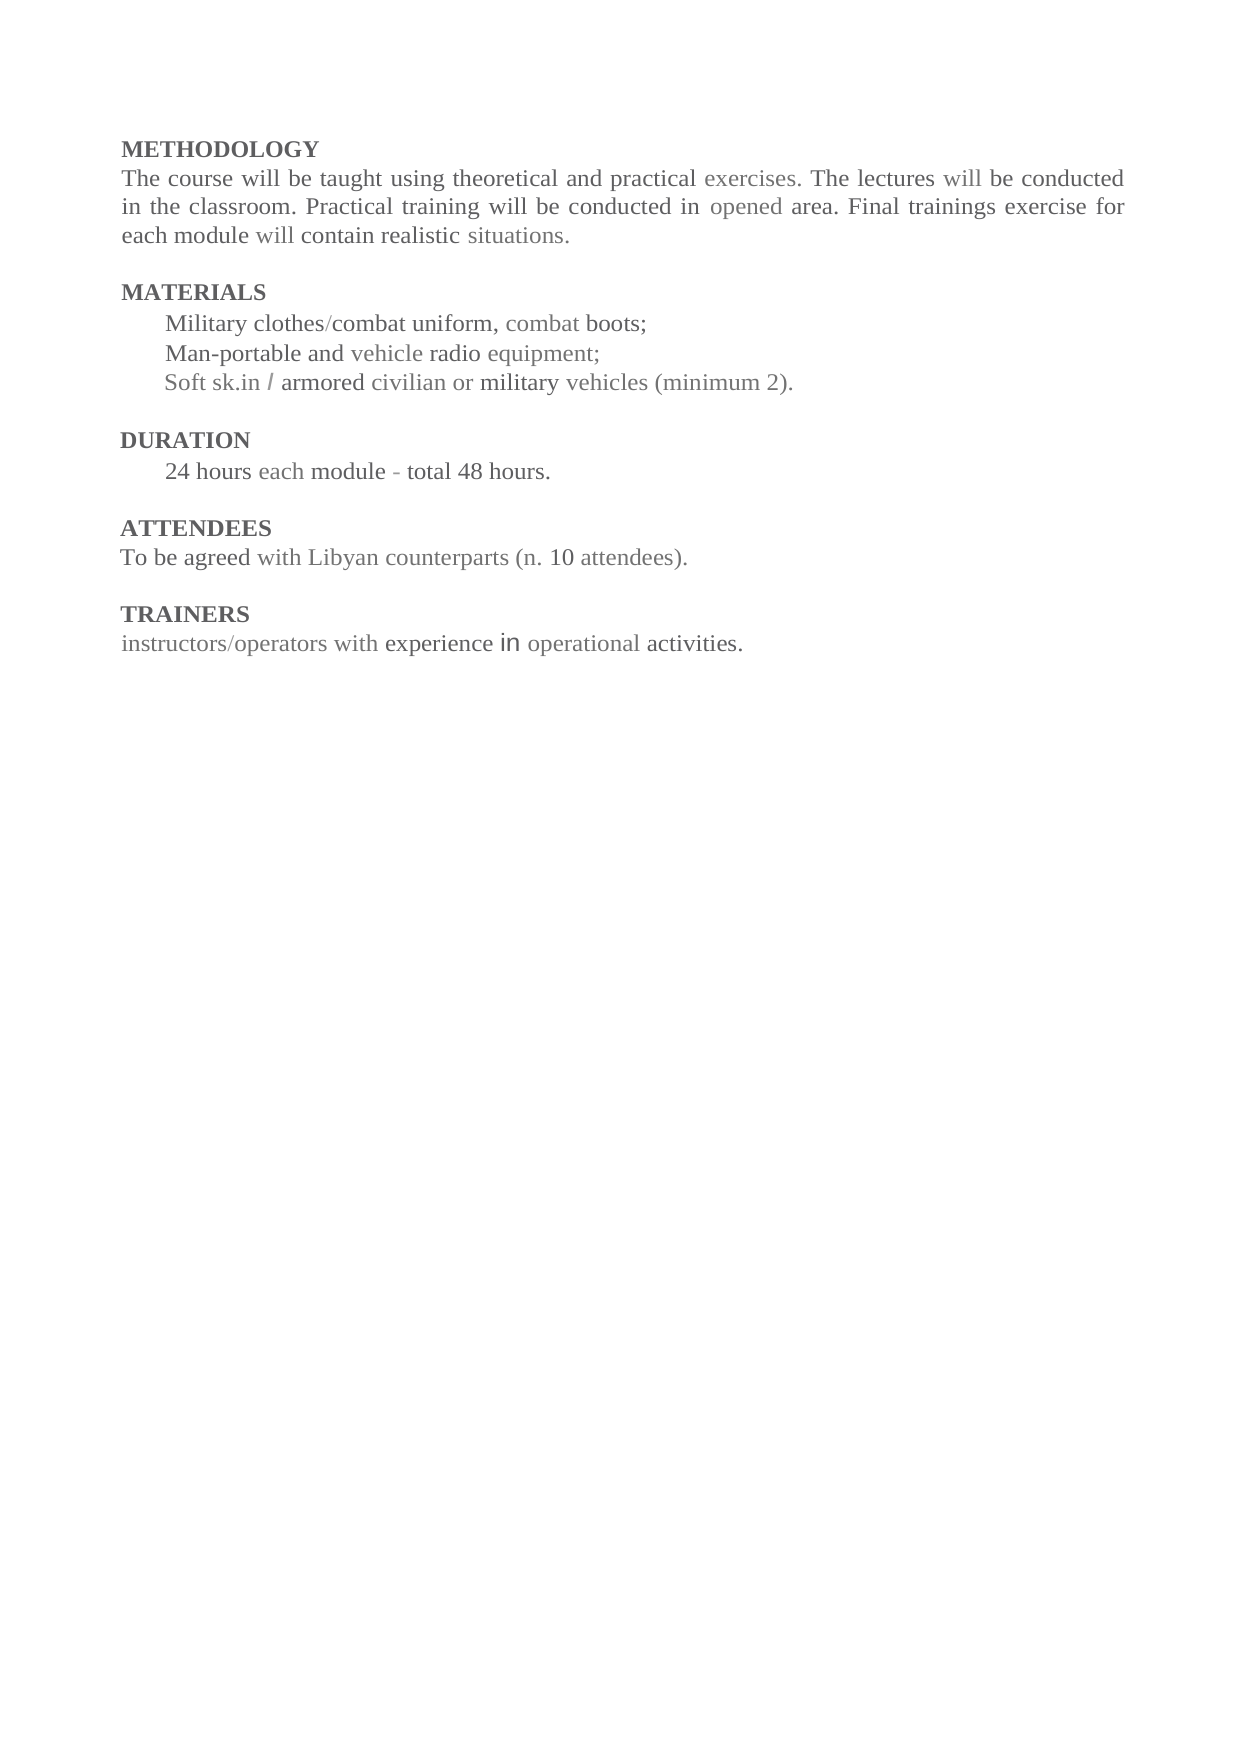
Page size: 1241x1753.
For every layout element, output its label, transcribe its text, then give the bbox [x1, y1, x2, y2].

text instructors/operators with experience in operational activities. [121, 628, 1144, 657]
text Soft sk.in I armored civilian or military vehicles (minimum 2). [164, 368, 1144, 396]
subtitle ATTENDEES [120, 514, 1144, 542]
text To be agreed with Libyan counterparts (n. 10 attendees). [119, 543, 1144, 571]
text 24 hours each module - total 48 hours. [165, 457, 1144, 485]
text METHODOLOGY [121, 135, 1144, 162]
text Military clothes/combat uniform, combat boots; Man-portable and vehicle radio equipment; [165, 309, 652, 366]
subtitle TRAINERS [120, 600, 1144, 628]
subtitle MATERIALS [121, 278, 1144, 306]
text The course will be taught using theoretical and practical exercises. The lectures will be conducted in the classroom. Practical training will be conducted in opened area. Final trainings exercise for each module will contain realistic situations. [121, 164, 1125, 248]
subtitle DURATION [120, 426, 1144, 454]
